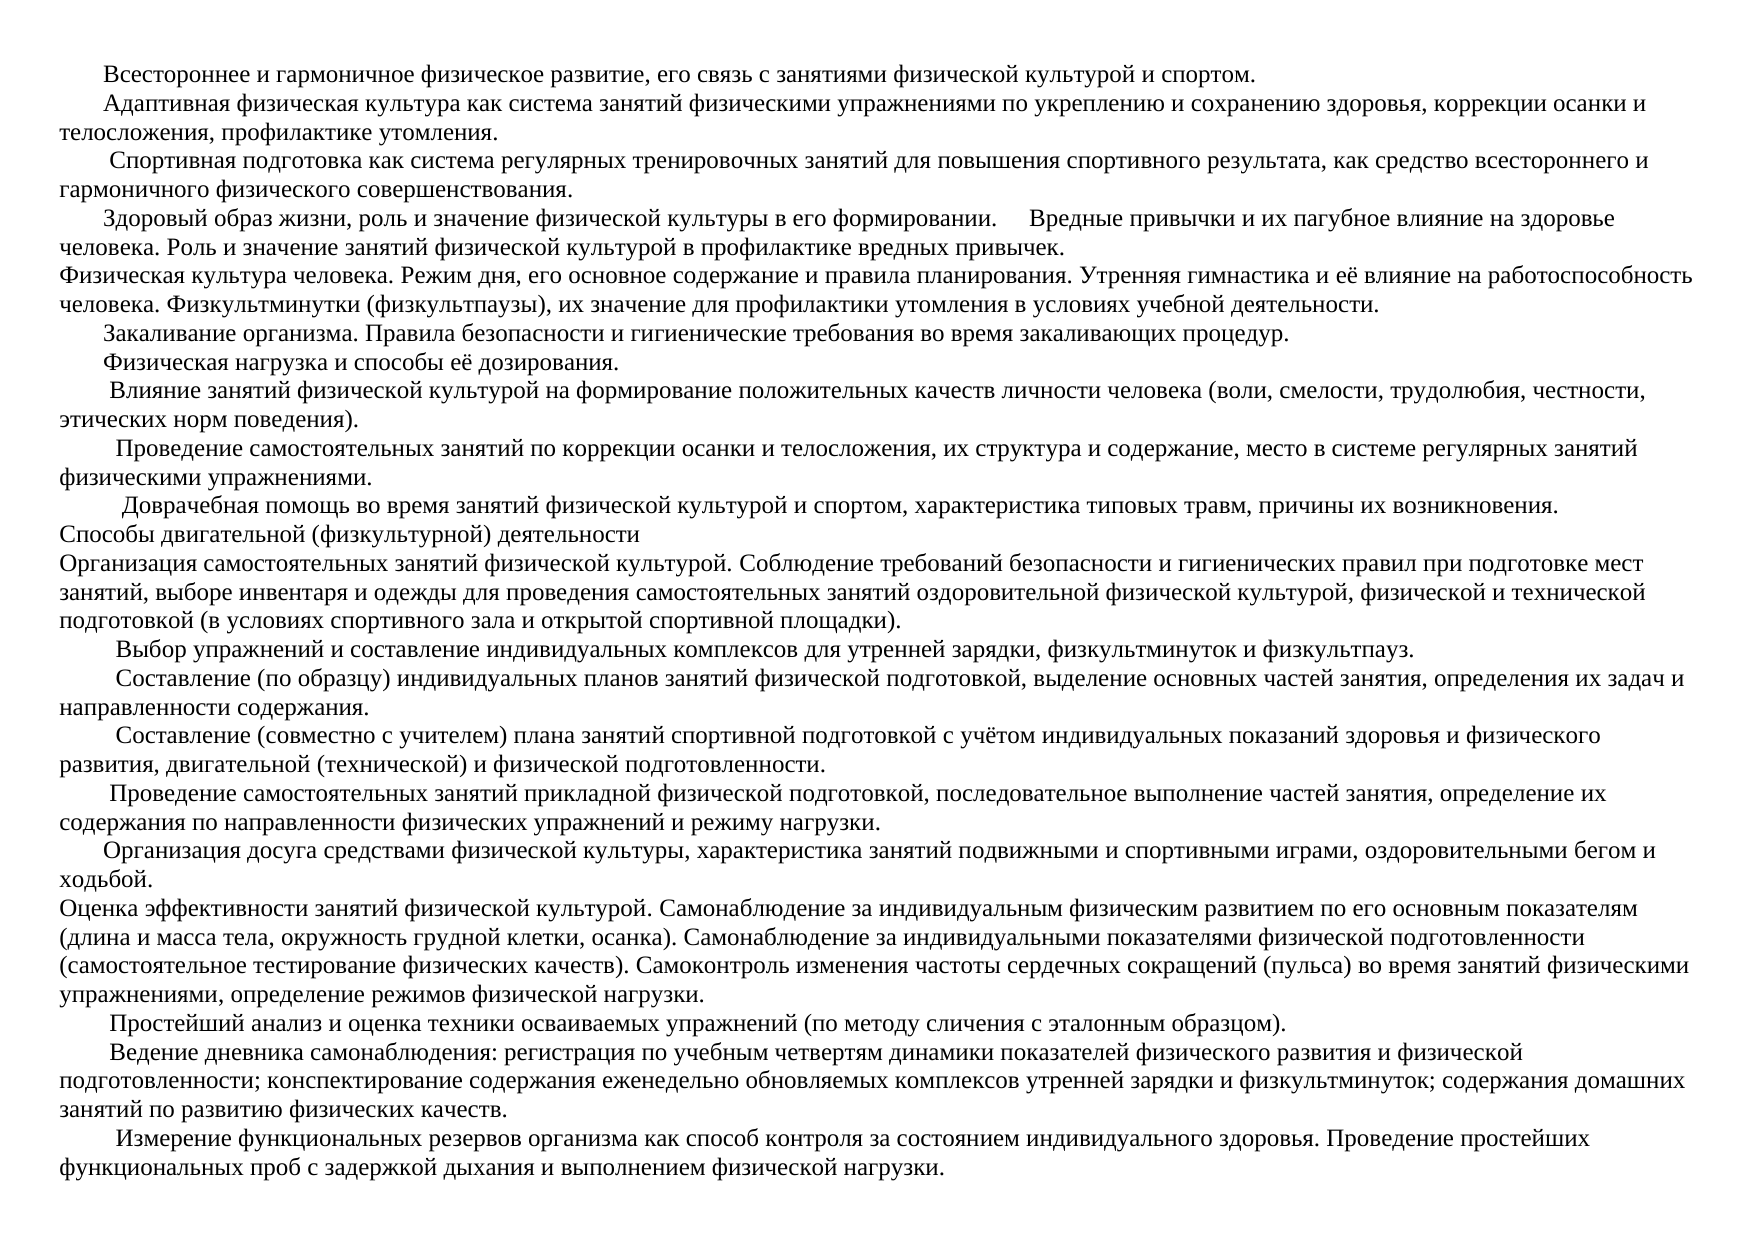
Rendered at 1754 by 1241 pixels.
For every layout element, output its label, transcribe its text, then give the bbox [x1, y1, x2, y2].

text Доврачебная помощь во время занятий физической культурой и спортом, характеристика типовых травм, причины их возникновения. [59, 490, 1698, 519]
text Ведение дневника самонаблюдения: регистрация по учебным четвертям динамики показателей физического развития и физической подготовленности; конспектирование содержания еженедельно обновляемых комплексов утренней зарядки и физкультминуток; содержания домашних занятий по развитию физических качеств. [59, 1037, 1698, 1123]
text Выбор упражнений и составление индивидуальных комплексов для утренней зарядки, физкультминуток и физкультпауз. [59, 634, 1698, 663]
text Физическая нагрузка и способы её дозирования. [59, 347, 1698, 375]
text Проведение самостоятельных занятий по коррекции осанки и телосложения, их структура и содержание, место в системе регулярных занятий физическими упражнениями. [59, 433, 1698, 490]
text Адаптивная физическая культура как система занятий физическими упражнениями по укреплению и сохранению здоровья, коррекции осанки и телосложения, профилактике утомления. [59, 88, 1698, 145]
text Составление (совместно с учителем) плана занятий спортивной подготовкой с учётом индивидуальных показаний здоровья и физического развития, двигательной (технической) и физической подготовленности. [59, 720, 1698, 778]
text Простейший анализ и оценка техники осваиваемых упражнений (по методу сличения с эталонным образцом). [59, 1008, 1698, 1037]
text Составление (по образцу) индивидуальных планов занятий физической подготовкой, выделение основных частей занятия, определения их задач и направленности содержания. [59, 663, 1698, 720]
text Здоровый образ жизни, роль и значение физической культуры в его формировании. Вредные привычки и их пагубное влияние на здоровье человека. Роль и значение занятий физической культурой в профилактике вредных привычек. [59, 203, 1698, 260]
text Всестороннее и гармоничное физическое развитие, его связь с занятиями физической культурой и спортом. [59, 59, 1698, 88]
text Измерение функциональных резервов организма как способ контроля за состоянием индивидуального здоровья. Проведение простейших функциональных проб с задержкой дыхания и выполнением физической нагрузки. [59, 1123, 1698, 1180]
text Проведение самостоятельных занятий прикладной физической подготовкой, последовательное выполнение частей занятия, определение их содержания по направленности физических упражнений и режиму нагрузки. [59, 778, 1698, 835]
text Способы двигательной (физкультурной) деятельности [59, 519, 1698, 548]
text Влияние занятий физической культурой на формирование положительных качеств личности человека (воли, смелости, трудолюбия, честности, этических норм поведения). [59, 375, 1698, 433]
text Организация самостоятельных занятий физической культурой. Соблюдение требований безопасности и гигиенических правил при подготовке мест занятий, выборе инвентаря и одежды для проведения самостоятельных занятий оздоровительной физической культурой, физической и технической подготовкой (в условиях спортивного зала и открытой спортивной площадки). [59, 548, 1698, 634]
text Закаливание организма. Правила безопасности и гигиенические требования во время закаливающих процедур. [59, 318, 1698, 347]
text Оценка эффективности занятий физической культурой. Самонаблюдение за индивидуальным физическим развитием по его основным показателям (длина и масса тела, окружность грудной клетки, осанка). Самонаблюдение за индивидуальными показателями физической подготовленности (самостоятельное тестирование физических качеств). Самоконтроль изменения частоты сердечных сокращений (пульса) во время занятий физическими упражнениями, определение режимов физической нагрузки. [59, 893, 1698, 1008]
text Организация досуга средствами физической культуры, характеристика занятий подвижными и спортивными играми, оздоровительными бегом и ходьбой. [59, 835, 1698, 893]
text Физическая культура человека. Режим дня, его основное содержание и правила планирования. Утренняя гимнастика и её влияние на работоспособность человека. Физкультминутки (физкультпаузы), их значение для профилактики утомления в условиях учебной деятельности. [59, 260, 1698, 318]
text Спортивная подготовка как система регулярных тренировочных занятий для повышения спортивного результата, как средство всестороннего и гармоничного физического совершенствования. [59, 145, 1698, 203]
